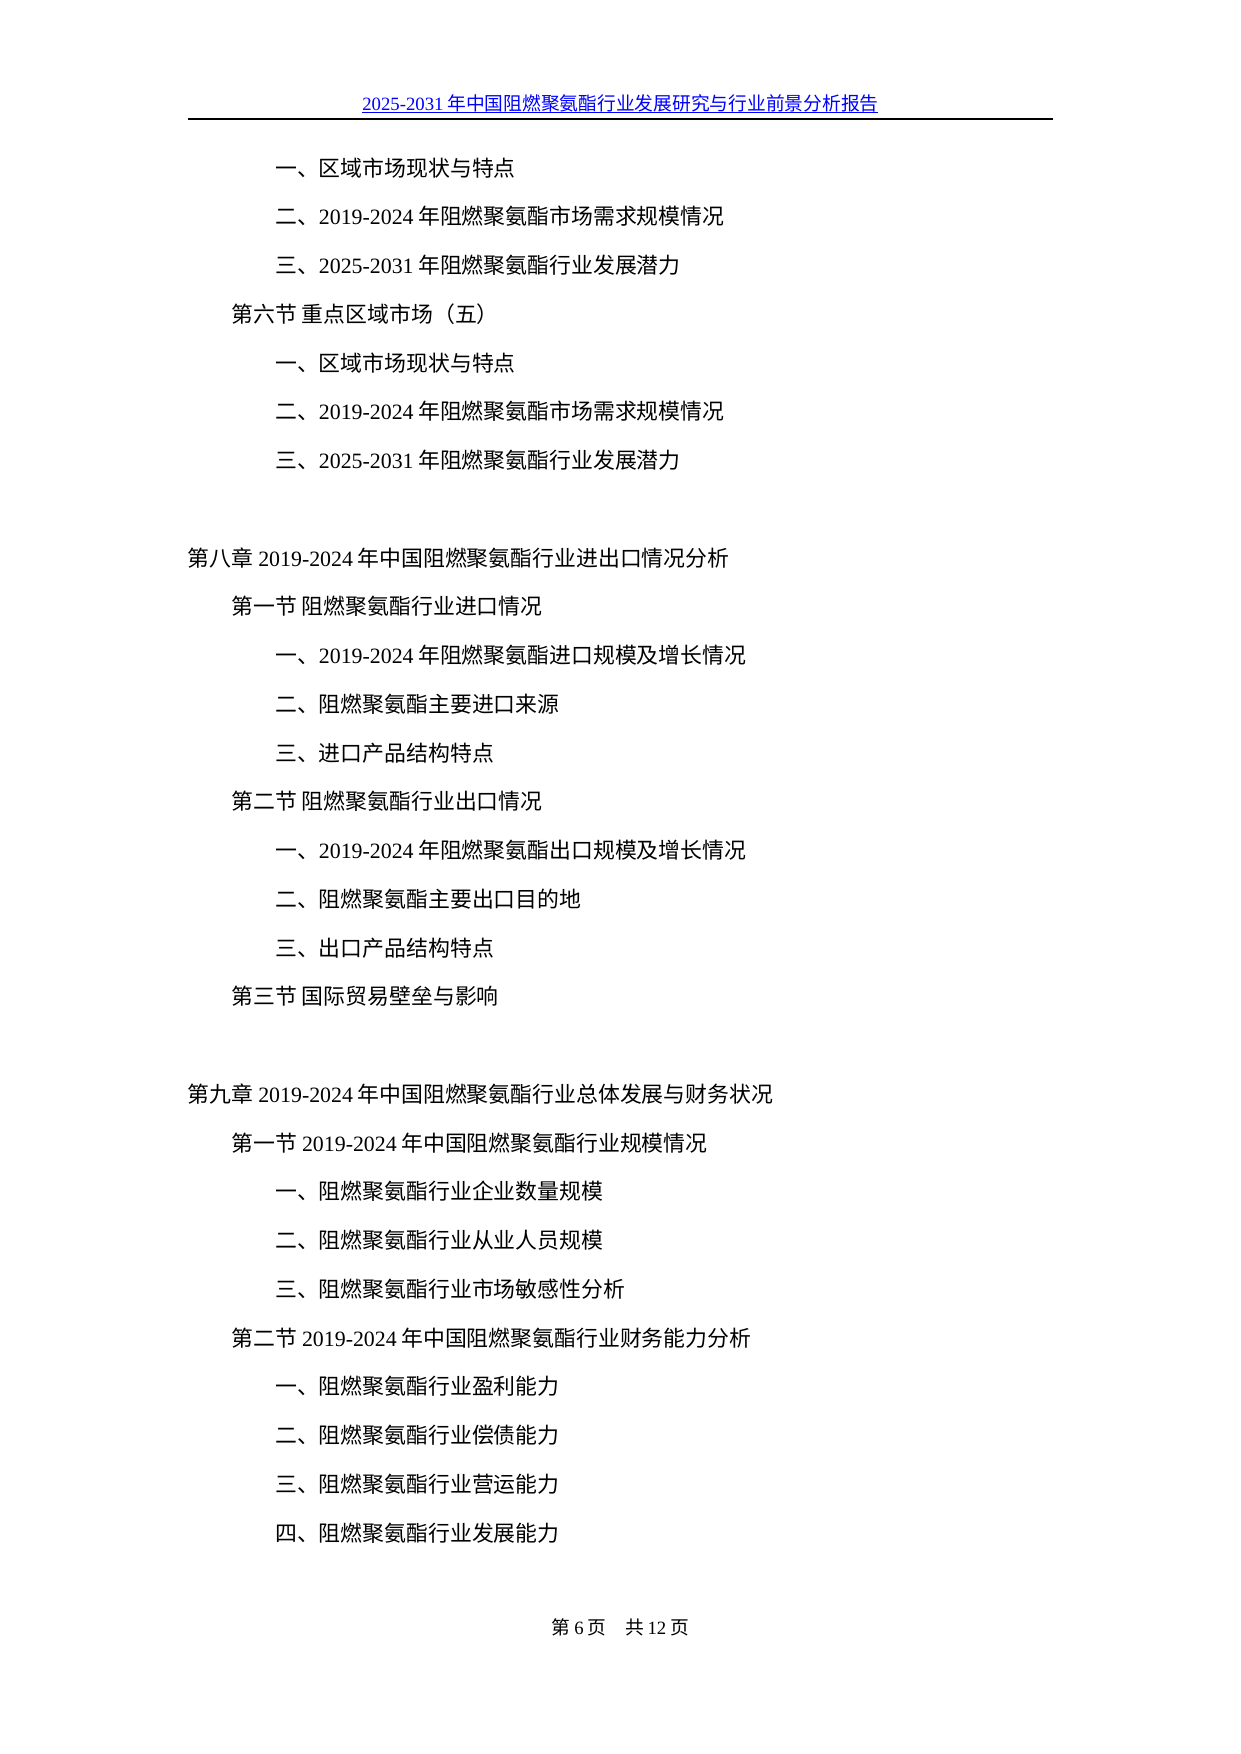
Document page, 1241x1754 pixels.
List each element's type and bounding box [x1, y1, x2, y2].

text [187, 150, 1053, 1548]
